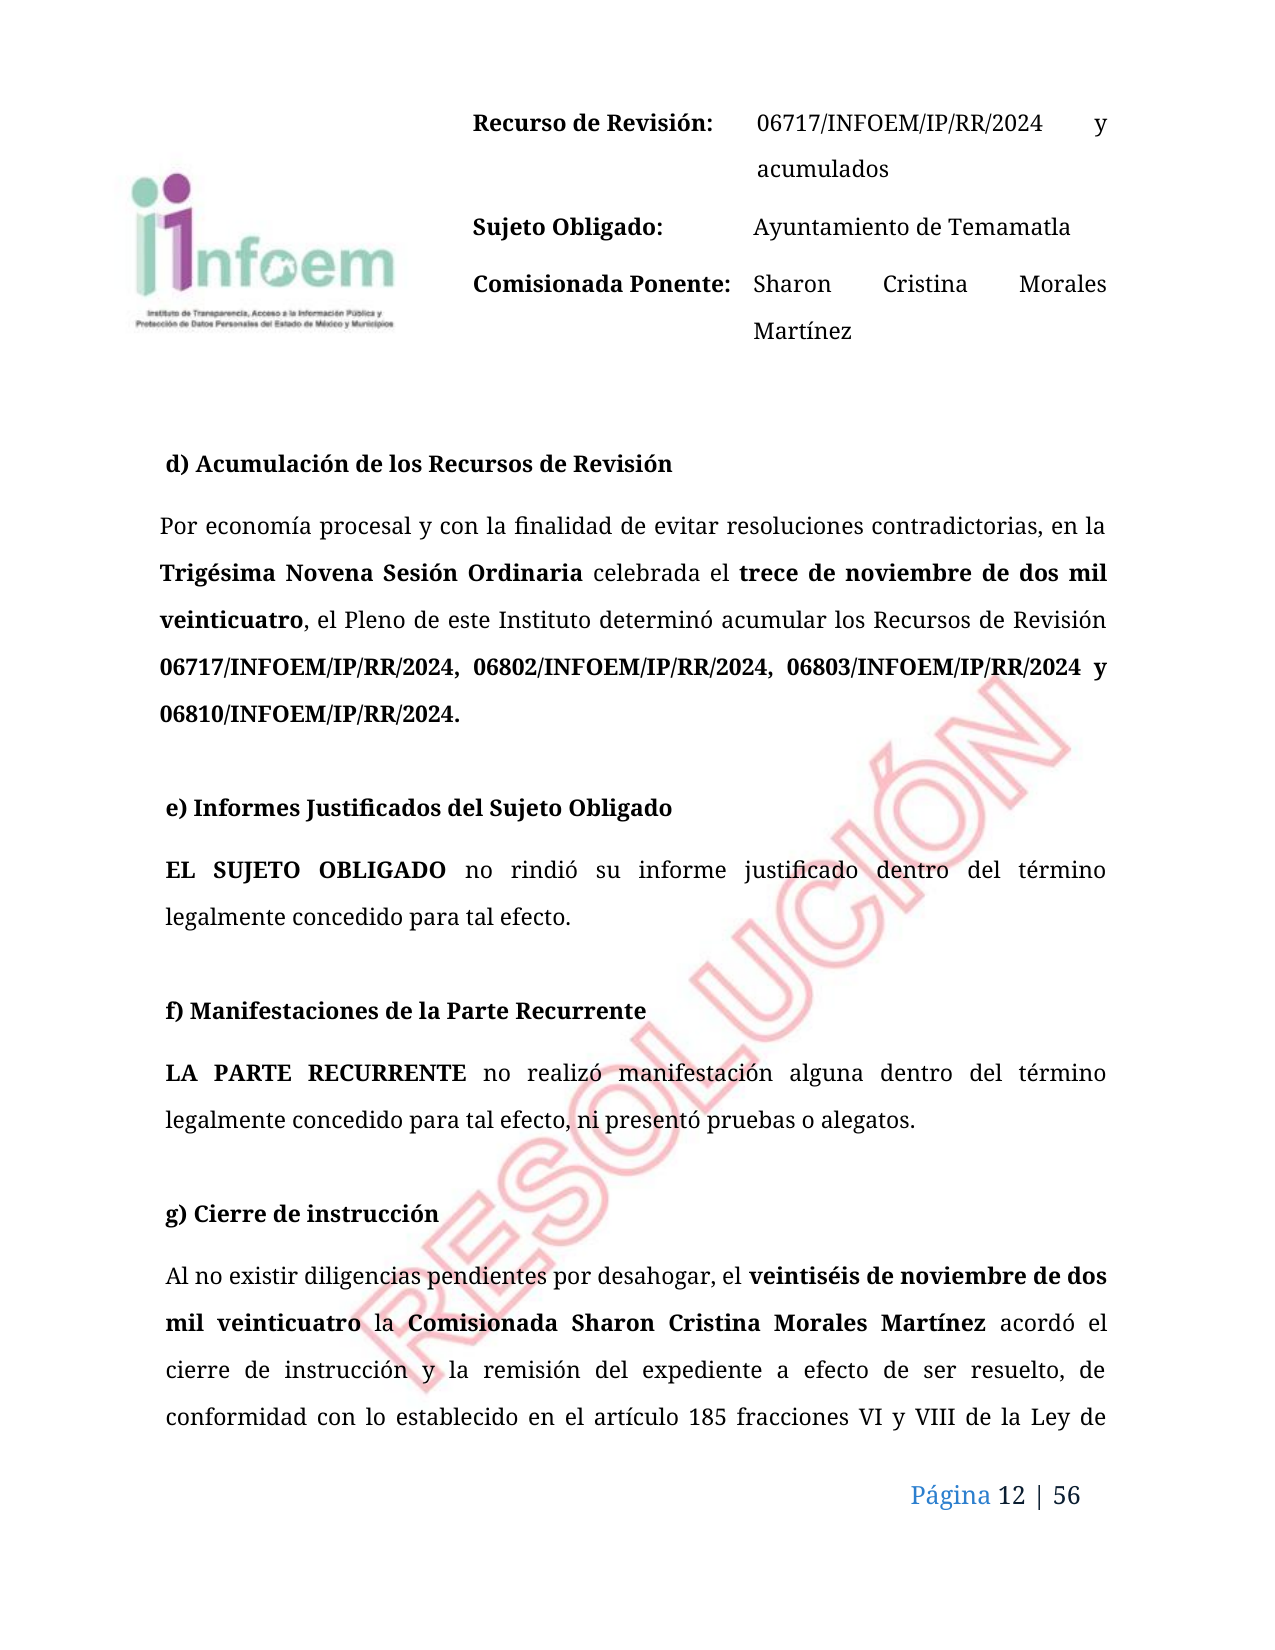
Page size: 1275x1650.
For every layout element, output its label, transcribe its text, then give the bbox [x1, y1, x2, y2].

text LA PARTE RECURRENTE no realizó manifestación alguna dentro del término legalmente concedido para tal efecto, ni presentó pruebas o alegatos. [165, 1057, 1107, 1135]
text Por economía procesal y con la finalidad de evitar resoluciones contradictorias, en la Trigésima Novena Sesión Ordinaria celebrada el trece de noviembre de dos mil veinticuatro, el Pleno de este Instituto determinó acumular los Recursos de Revisión 06717/INFOEM/IP/RR/2024, 06802/INFOEM/IP/RR/2024, 06803/INFOEM/IP/RR/2024 y 06810/INFOEM/IP/RR/2024. [159, 510, 1107, 729]
text EL SUJETO OBLIGADO no rindió su informe justificado dentro del término legalmente concedido para tal efecto. [165, 854, 1107, 932]
subtitle d) Acumulación de los Recursos de Revisión [165, 448, 1107, 479]
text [165, 1260, 1107, 1432]
subtitle e) Informes Justificados del Sujeto Obligado [165, 792, 1107, 823]
picture [2, 108, 1275, 1650]
subtitle f) Manifestaciones de la Parte Recurrente [165, 995, 1107, 1026]
subtitle g) Cierre de instrucción [165, 1198, 1107, 1229]
